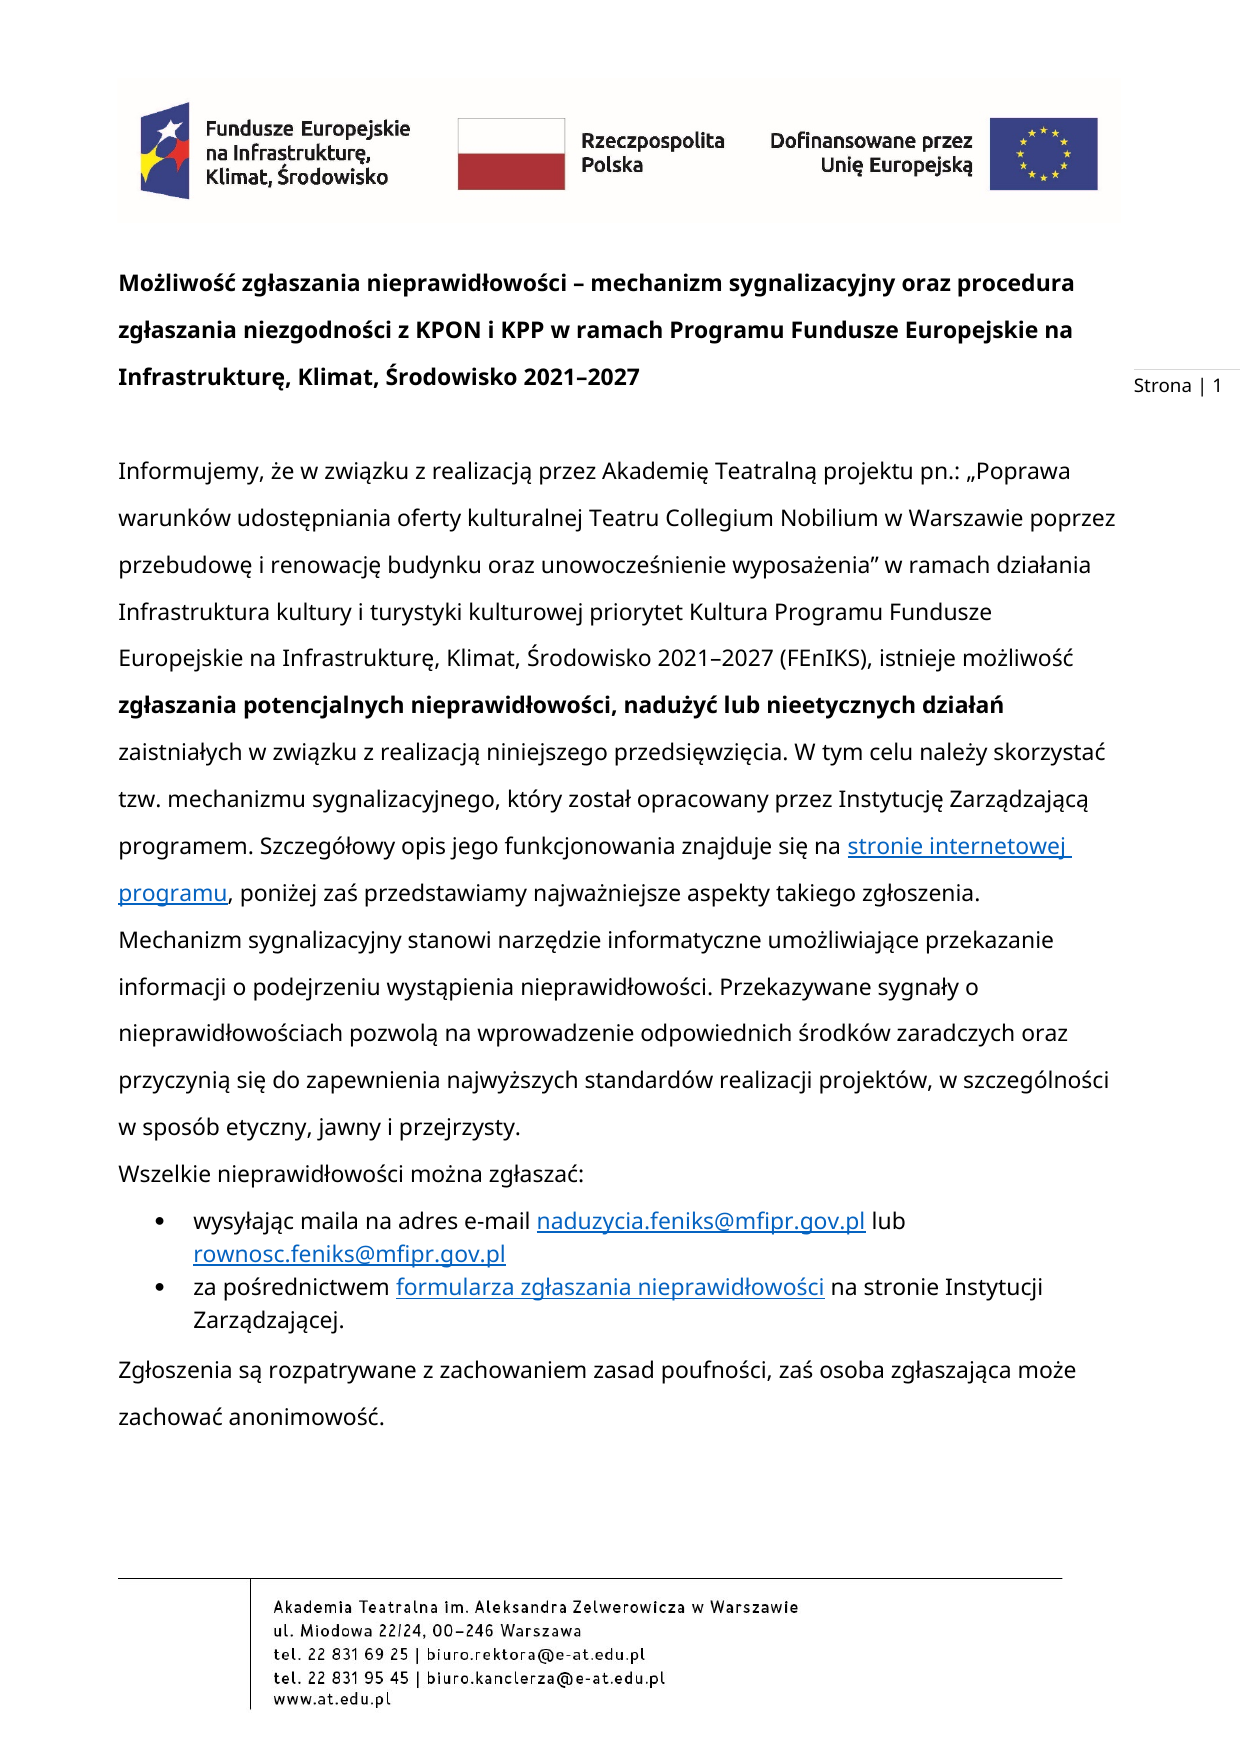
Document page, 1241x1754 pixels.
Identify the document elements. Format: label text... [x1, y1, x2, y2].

text Informujemy, że w związku z realizacją przez Akademię Teatralną projektu pn.: „Poprawa warunków udostępniania oferty kulturalnej Teatru Collegium Nobilium w Warszawie poprzez przebudowę i renowację budynku oraz unowocześnienie wyposażenia” w ramach działania Infrastruktura kultury i turystyki kulturowej priorytet Kultura Programu Fundusze Europejskie na Infrastrukturę, Klimat, Środowisko 2021–2027 (FEnIKS), istnieje możliwość zgłaszania potencjalnych nieprawidłowości, nadużyć lub nieetycznych działań zaistniałych w związku z realizacją niniejszego przedsięwzięcia. W tym celu należy skorzystać tzw. mechanizmu sygnalizacyjnego, który został opracowany przez Instytucję Zarządzającą programem. Szczegółowy opis jego funkcjonowania znajduje się na stronie internetowej programu, poniżej zaś przedstawiamy najważniejsze aspekty takiego zgłoszenia. [118, 455, 1122, 908]
picture [118, 1578, 1063, 1727]
text Zgłoszenia są rozpatrywane z zachowaniem zasad poufności, zaś osoba zgłaszająca może zachować anonimowość. [118, 1354, 1122, 1432]
picture [117, 78, 1121, 223]
list za pośrednictwem formularza zgłaszania nieprawidłowości na stronie Instytucji Zarządzającej. [156, 1271, 1122, 1336]
text Możliwość zgłaszania nieprawidłowości – mechanizm sygnalizacyjny oraz procedura zgłaszania niezgodności z KPON i KPP w ramach Programu Fundusze Europejskie na Infrastrukturę, Klimat, Środowisko 2021–2027 [118, 233, 1122, 392]
text Mechanizm sygnalizacyjny stanowi narzędzie informatyczne umożliwiające przekazanie informacji o podejrzeniu wystąpienia nieprawidłowości. Przekazywane sygnały o nieprawidłowościach pozwolą na wprowadzenie odpowiednich środków zaradczych oraz przyczynią się do zapewnienia najwyższych standardów realizacji projektów, w szczególności w sposób etyczny, jawny i przejrzysty. [118, 924, 1122, 1142]
text Wszelkie nieprawidłowości można zgłaszać: [118, 1158, 1122, 1189]
list wysyłając maila na adres e-mail naduzycia.feniks@mfipr.gov.pl lub rownosc.feniks@mfipr.gov.pl [156, 1205, 1122, 1269]
